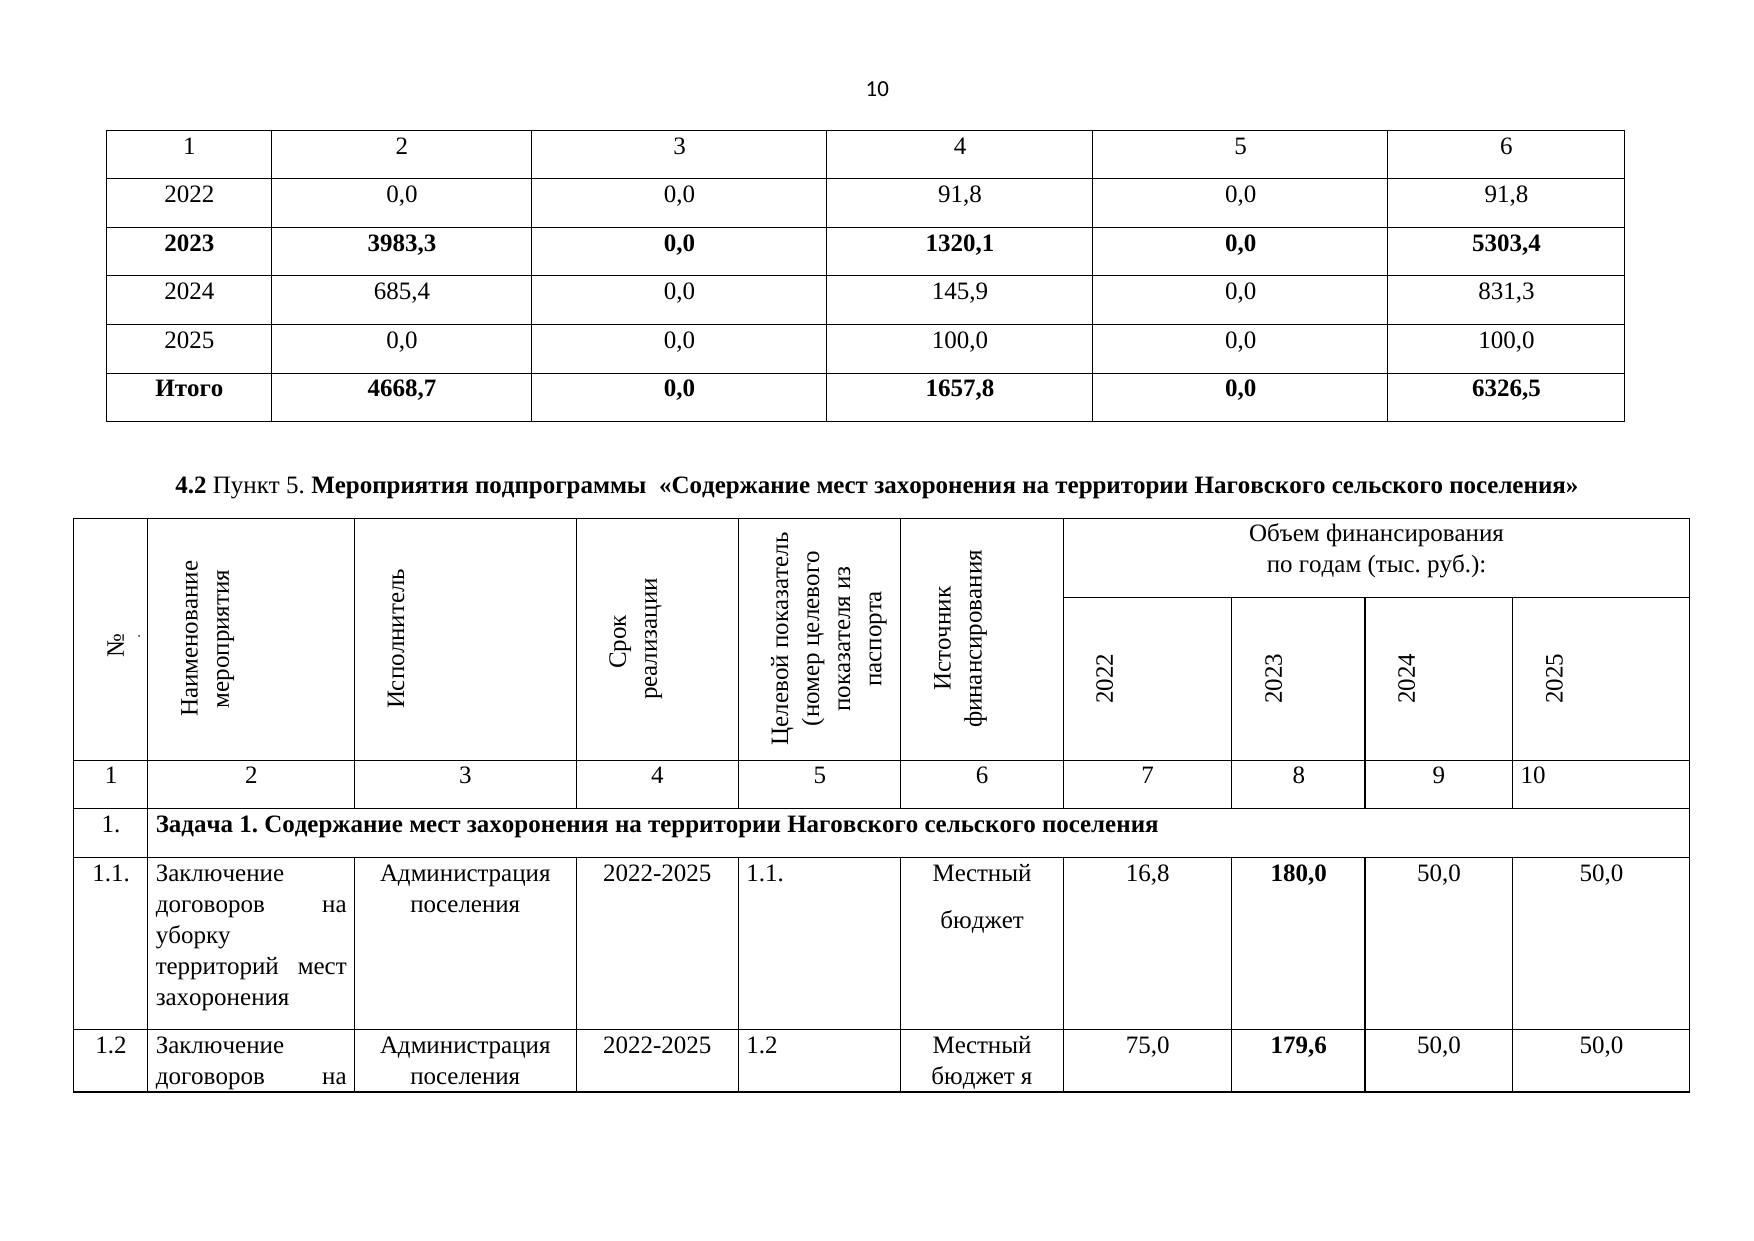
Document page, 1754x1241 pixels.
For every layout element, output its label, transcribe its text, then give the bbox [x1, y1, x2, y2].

table_cell 5 [1093, 131, 1387, 178]
table_cell 0,0 [532, 228, 826, 275]
table_cell 2 [148, 761, 354, 808]
table_header Наименование мероприятия [148, 519, 354, 759]
table_cell 3 [355, 761, 576, 808]
table_cell 0,0 [1093, 228, 1387, 275]
table_cell 4 [577, 761, 738, 808]
table_cell 3983,3 [272, 228, 531, 275]
table_cell 16,8 [1064, 858, 1231, 1029]
table_cell 1.2 [739, 1030, 900, 1091]
table_header Объем финансирования по годам (тыс. руб.): [1064, 519, 1689, 597]
table_cell 50,0 [1366, 1030, 1512, 1091]
table_cell 2022-2025 [577, 858, 738, 1029]
table_cell 100,0 [1388, 325, 1624, 372]
table_cell 50,0 [1366, 858, 1512, 1029]
table_cell 2023 [107, 228, 271, 275]
table_cell 0,0 [532, 179, 826, 227]
table_cell 0,0 [1093, 276, 1387, 324]
table_cell 6 [901, 761, 1063, 808]
table_header № п/п [74, 519, 147, 759]
table_cell 0,0 [1093, 374, 1387, 421]
table_cell 2023 [1232, 598, 1364, 759]
table_cell 0,0 [1093, 325, 1387, 372]
table_header Срок реализации [577, 519, 738, 759]
table_cell 0,0 [272, 325, 531, 372]
table_cell 2025 [1513, 598, 1689, 759]
table_cell 179,6 [1232, 1030, 1364, 1091]
table_cell 2022 [107, 179, 271, 227]
table_cell 1.1. [74, 858, 147, 1029]
table_cell Администрация поселения [355, 858, 576, 1029]
table_cell 0,0 [532, 374, 826, 421]
table_cell 91,8 [1388, 179, 1624, 227]
table_cell 145,9 [827, 276, 1092, 324]
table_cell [355, 1030, 576, 1091]
table_cell Итого [107, 374, 271, 421]
table_cell 1657,8 [827, 374, 1092, 421]
table_cell 180,0 [1232, 858, 1364, 1029]
table_cell Местный бюджет [901, 858, 1063, 1029]
table_cell 7 [1064, 761, 1231, 808]
table_cell 5303,4 [1388, 228, 1624, 275]
table_header Целевой показатель (номер целевого показателя из паспорта подпрограммы) [739, 519, 900, 759]
table_cell 2024 [1366, 598, 1512, 759]
table_header Источник финансирования [901, 519, 1063, 759]
table_cell 1.1. [739, 858, 900, 1029]
table_cell 2022-2025 [577, 1030, 738, 1091]
table_cell 0,0 [1093, 179, 1387, 227]
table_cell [148, 1030, 354, 1091]
table_cell 8 [1232, 761, 1364, 808]
table_cell 50,0 [1513, 1030, 1689, 1091]
table_cell 1. [74, 809, 147, 857]
table_cell 1 [107, 131, 271, 178]
table_cell 4668,7 [272, 374, 531, 421]
table_cell 1.2 [74, 1030, 147, 1091]
table_cell 6326,5 [1388, 374, 1624, 421]
table_cell 2024 [107, 276, 271, 324]
table_cell 831,3 [1388, 276, 1624, 324]
table_cell 2022 [1064, 598, 1231, 759]
table_cell 6 [1388, 131, 1624, 178]
table_cell 0,0 [532, 276, 826, 324]
table_cell 1320,1 [827, 228, 1092, 275]
table_cell Задача 1. Содержание мест захоронения на территории Наговского сельского поселения [148, 809, 1689, 857]
table_cell 9 [1366, 761, 1512, 808]
table_cell 50,0 [1513, 858, 1689, 1029]
table_cell 100,0 [827, 325, 1092, 372]
table_cell 5 [739, 761, 900, 808]
table_cell 2025 [107, 325, 271, 372]
table_cell 0,0 [532, 325, 826, 372]
table_cell 1 [74, 761, 147, 808]
table_cell 0,0 [272, 179, 531, 227]
table_cell 10 [1513, 761, 1689, 808]
table_cell 4 [827, 131, 1092, 178]
table_cell 2 [272, 131, 531, 178]
table_cell 3 [532, 131, 826, 178]
table_cell 685,4 [272, 276, 531, 324]
table_cell 91,8 [827, 179, 1092, 227]
table_header Исполнитель [355, 519, 576, 759]
table_cell 75,0 [1064, 1030, 1231, 1091]
text 4.2 Пункт 5. Мероприятия подпрограммы «Содержание мест захоронения на территории Наговского сельского поселения» [118, 470, 1636, 498]
table_cell Местный бюджет я [901, 1030, 1063, 1091]
table_cell Заключение договоров на уборку территорий мест захоронения [148, 858, 354, 1029]
